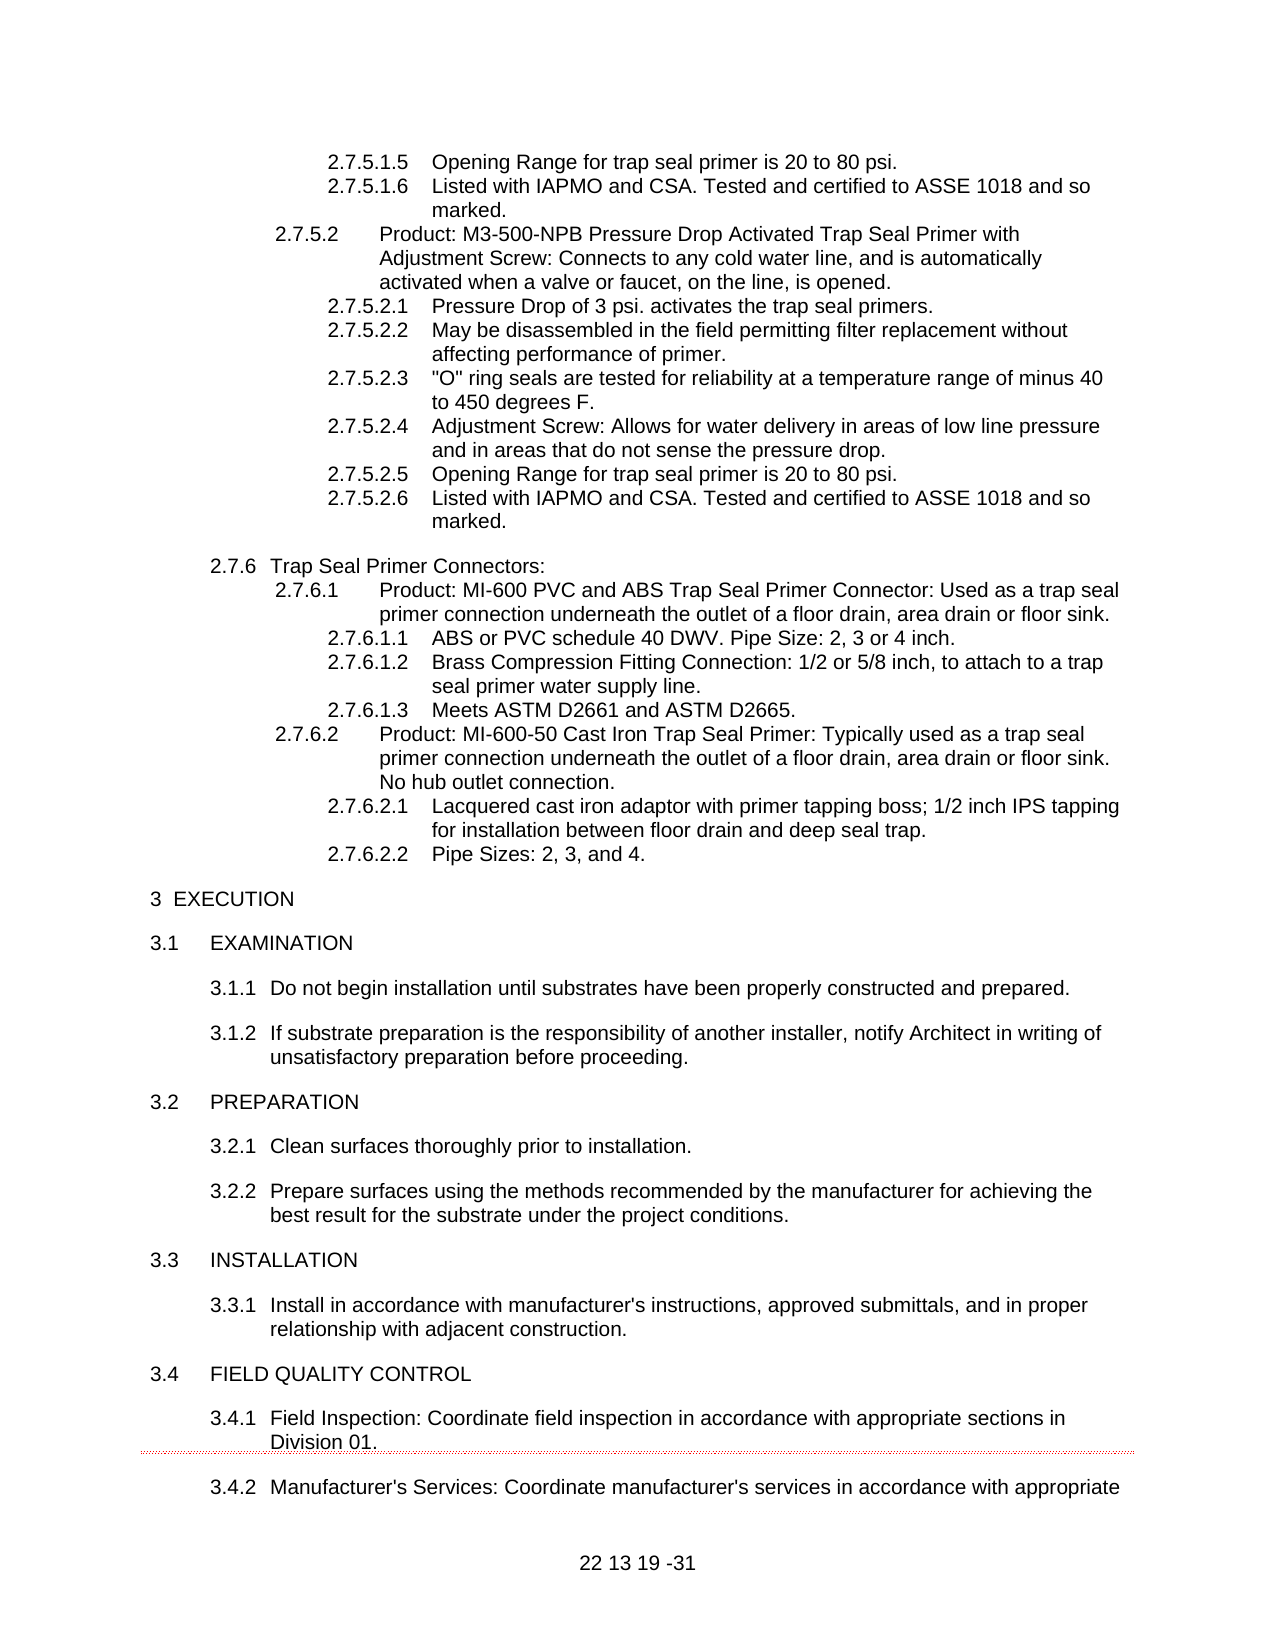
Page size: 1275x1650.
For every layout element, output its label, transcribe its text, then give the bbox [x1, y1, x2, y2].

list Clean surfaces thoroughly prior to installation. [210, 1134, 1125, 1158]
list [210, 1475, 1125, 1499]
list Listed with IAPMO and CSA. Tested and certified to ASSE 1018 and so marked. [327, 174, 1125, 222]
list May be disassembled in the field permitting filter replacement without affecting performance of primer. [327, 318, 1125, 366]
list Prepare surfaces using the methods recommended by the manufacturer for achieving the best result for the substrate under the project conditions. [210, 1179, 1125, 1227]
list Pressure Drop of 3 psi. activates the trap seal primers. [327, 294, 1125, 318]
list Product: MI-600-50 Cast Iron Trap Seal Primer: Typically used as a trap seal primer connection underneath the outlet of a floor drain, area drain or floor sink. No hub outlet connection. [275, 722, 1125, 794]
list Opening Range for trap seal primer is 20 to 80 psi. [327, 461, 1125, 485]
list PREPARATION [150, 1089, 1125, 1113]
list ABS or PVC schedule 40 DWV. Pipe Size: 2, 3 or 4 inch. [327, 626, 1125, 650]
list Trap Seal Primer Connectors: [210, 554, 1125, 578]
list Listed with IAPMO and CSA. Tested and certified to ASSE 1018 and so marked. [327, 485, 1125, 533]
list Product: MI-600 PVC and ABS Trap Seal Primer Connector: Used as a trap seal primer connection underneath the outlet of a floor drain, area drain or floor sink. [275, 578, 1125, 626]
list EXECUTION [150, 886, 1125, 910]
list Install in accordance with manufacturer's instructions, approved submittals, and in proper relationship with adjacent construction. [210, 1293, 1125, 1341]
list Meets ASTM D2661 and ASTM D2665. [327, 698, 1125, 722]
list Opening Range for trap seal primer is 20 to 80 psi. [327, 150, 1125, 174]
list Brass Compression Fitting Connection: 1/2 or 5/8 inch, to attach to a trap seal primer water supply line. [327, 650, 1125, 698]
list If substrate preparation is the responsibility of another installer, notify Architect in writing of unsatisfactory preparation before proceeding. [210, 1021, 1125, 1069]
list Field Inspection: Coordinate field inspection in accordance with appropriate sections in Division 01. [210, 1406, 1125, 1454]
list Do not begin installation until substrates have been properly constructed and prepared. [210, 976, 1125, 1000]
list Product: M3-500-NPB Pressure Drop Activated Trap Seal Primer with Adjustment Screw: Connects to any cold water line, and is automatically activated when a valve or faucet, on the line, is opened. [275, 222, 1125, 294]
list EXAMINATION [150, 931, 1125, 955]
list FIELD QUALITY CONTROL [150, 1361, 1125, 1385]
list Pipe Sizes: 2, 3, and 4. [327, 842, 1125, 866]
list "O" ring seals are tested for reliability at a temperature range of minus 40 to 450 degrees F. [327, 366, 1125, 413]
list Adjustment Screw: Allows for water delivery in areas of low line pressure and in areas that do not sense the pressure drop. [327, 413, 1125, 461]
list Lacquered cast iron adaptor with primer tapping boss; 1/2 inch IPS tapping for installation between floor drain and deep seal trap. [327, 794, 1125, 842]
list INSTALLATION [150, 1248, 1125, 1272]
